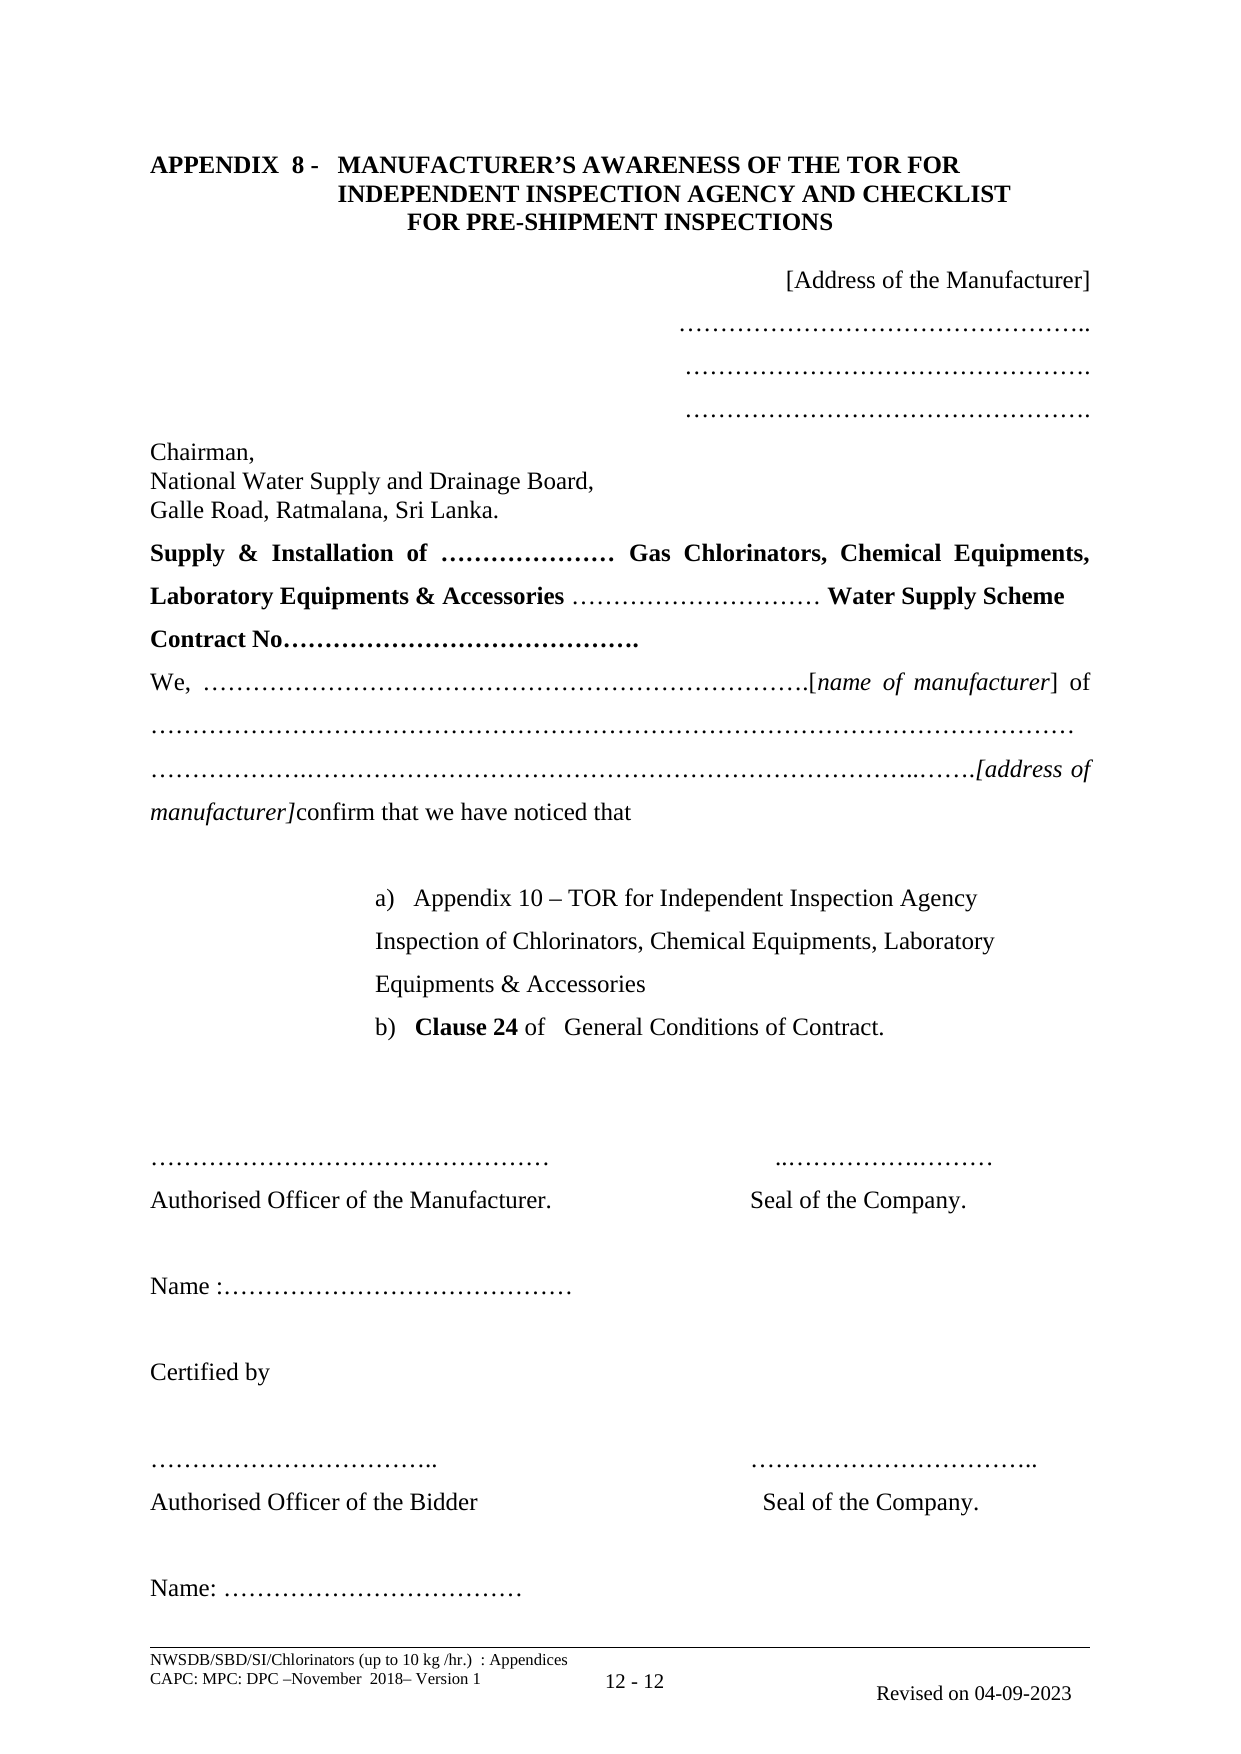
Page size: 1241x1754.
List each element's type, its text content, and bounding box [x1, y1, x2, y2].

subtitle Supply & Installation of ………………… Gas Chlorinators, Chemical Equipments, Laboratory Equipments & Accessories ………………………… Water Supply Scheme [150, 538, 1090, 610]
title National Water Supply and Drainage Board, [150, 466, 1090, 495]
text b) Clause 24 of General Conditions of Contract. [150, 1012, 1090, 1041]
text Authorised Officer of the Manufacturer. Seal of the Company. [150, 1185, 1090, 1214]
text We, ……………………………………………………………….[name of manufacturer] of ………………………………………………………………………………………………………………….………………………………………………………………..…….[address of manufacturer]confirm that we have noticed that [150, 667, 1090, 826]
title Chairman, [150, 437, 1090, 466]
text [Address of the Manufacturer] [150, 265, 1090, 294]
text Galle Road, Ratmalana, Sri Lanka. [150, 495, 1090, 524]
text Name: ……………………………… [150, 1573, 1090, 1602]
text Contract No……………………………………. [150, 624, 1090, 653]
text APPENDIX 8 - Manufacturer’s awareness of the TOR for [150, 150, 1090, 179]
text Authorised Officer of the Bidder Seal of the Company. [150, 1487, 1090, 1516]
text ………………………………………… ..…………….……… [150, 1142, 1090, 1171]
text Independent Inspection Agency AND CHECKLIST [150, 179, 1090, 207]
text Name :…………………………………… [150, 1271, 1090, 1300]
text …………………………….. …………………………….. [150, 1444, 1090, 1472]
text …………………………………………. [150, 394, 1090, 423]
text …………………………………………. [150, 351, 1090, 380]
text FOR PRE-SHIPMENT INSPECTIONS [150, 207, 1090, 236]
text ………………………………………….. [150, 308, 1090, 337]
text a) Appendix 10 – TOR for Independent Inspection Agency Inspection of Chlorinators, Chemical Equipments, Laboratory Equipments & Accessories [375, 883, 1090, 998]
text Certified by [150, 1357, 1090, 1386]
